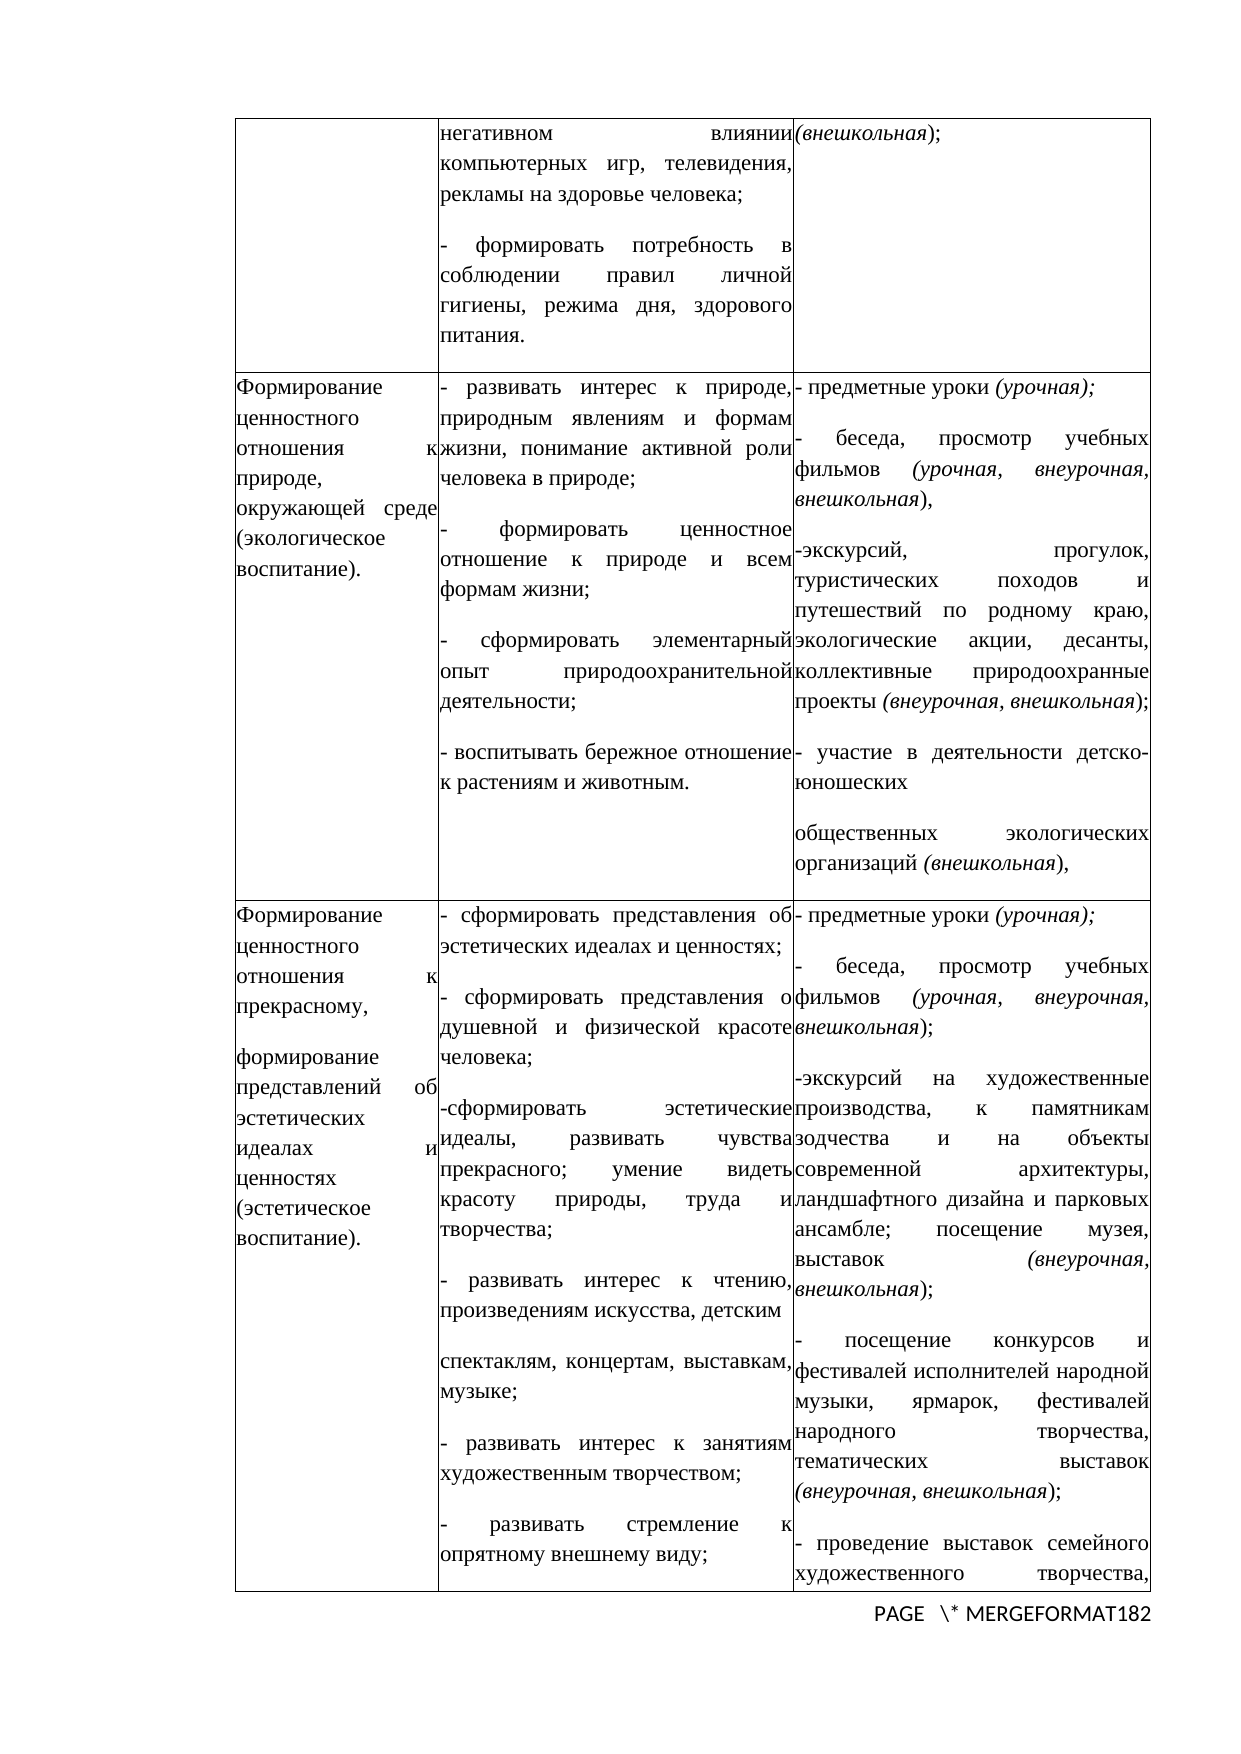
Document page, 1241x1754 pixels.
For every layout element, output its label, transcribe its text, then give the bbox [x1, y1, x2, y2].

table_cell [236, 119, 438, 372]
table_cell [794, 901, 1150, 1591]
table_cell - предметные уроки (урочная); - беседа, просмотр учебных фильмов (урочная, внеурочная, внешкольная), -экскурсий, прогулок, туристических походов и путешествий по родному краю, экологические акции, десанты, коллективные природоохранные проекты (внеурочная, внешкольная); - участие в деятельности детско-юношеских общественных экологических организаций (внешкольная), [794, 373, 1150, 900]
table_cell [794, 119, 1150, 372]
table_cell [236, 901, 438, 1591]
table_cell Формирование ценностного отношения к природе, окружающей среде (экологическое воспитание). [236, 373, 438, 900]
table_cell - развивать интерес к природе, природным явлениям и формам жизни, понимание активной роли человека в природе; - формировать ценностное отношение к природе и всем формам жизни; - сформировать элементарный опыт природоохранительной деятельности; - воспитывать бережное отношение к растениям и животным. [439, 373, 793, 900]
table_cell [439, 119, 793, 372]
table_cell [439, 901, 793, 1591]
